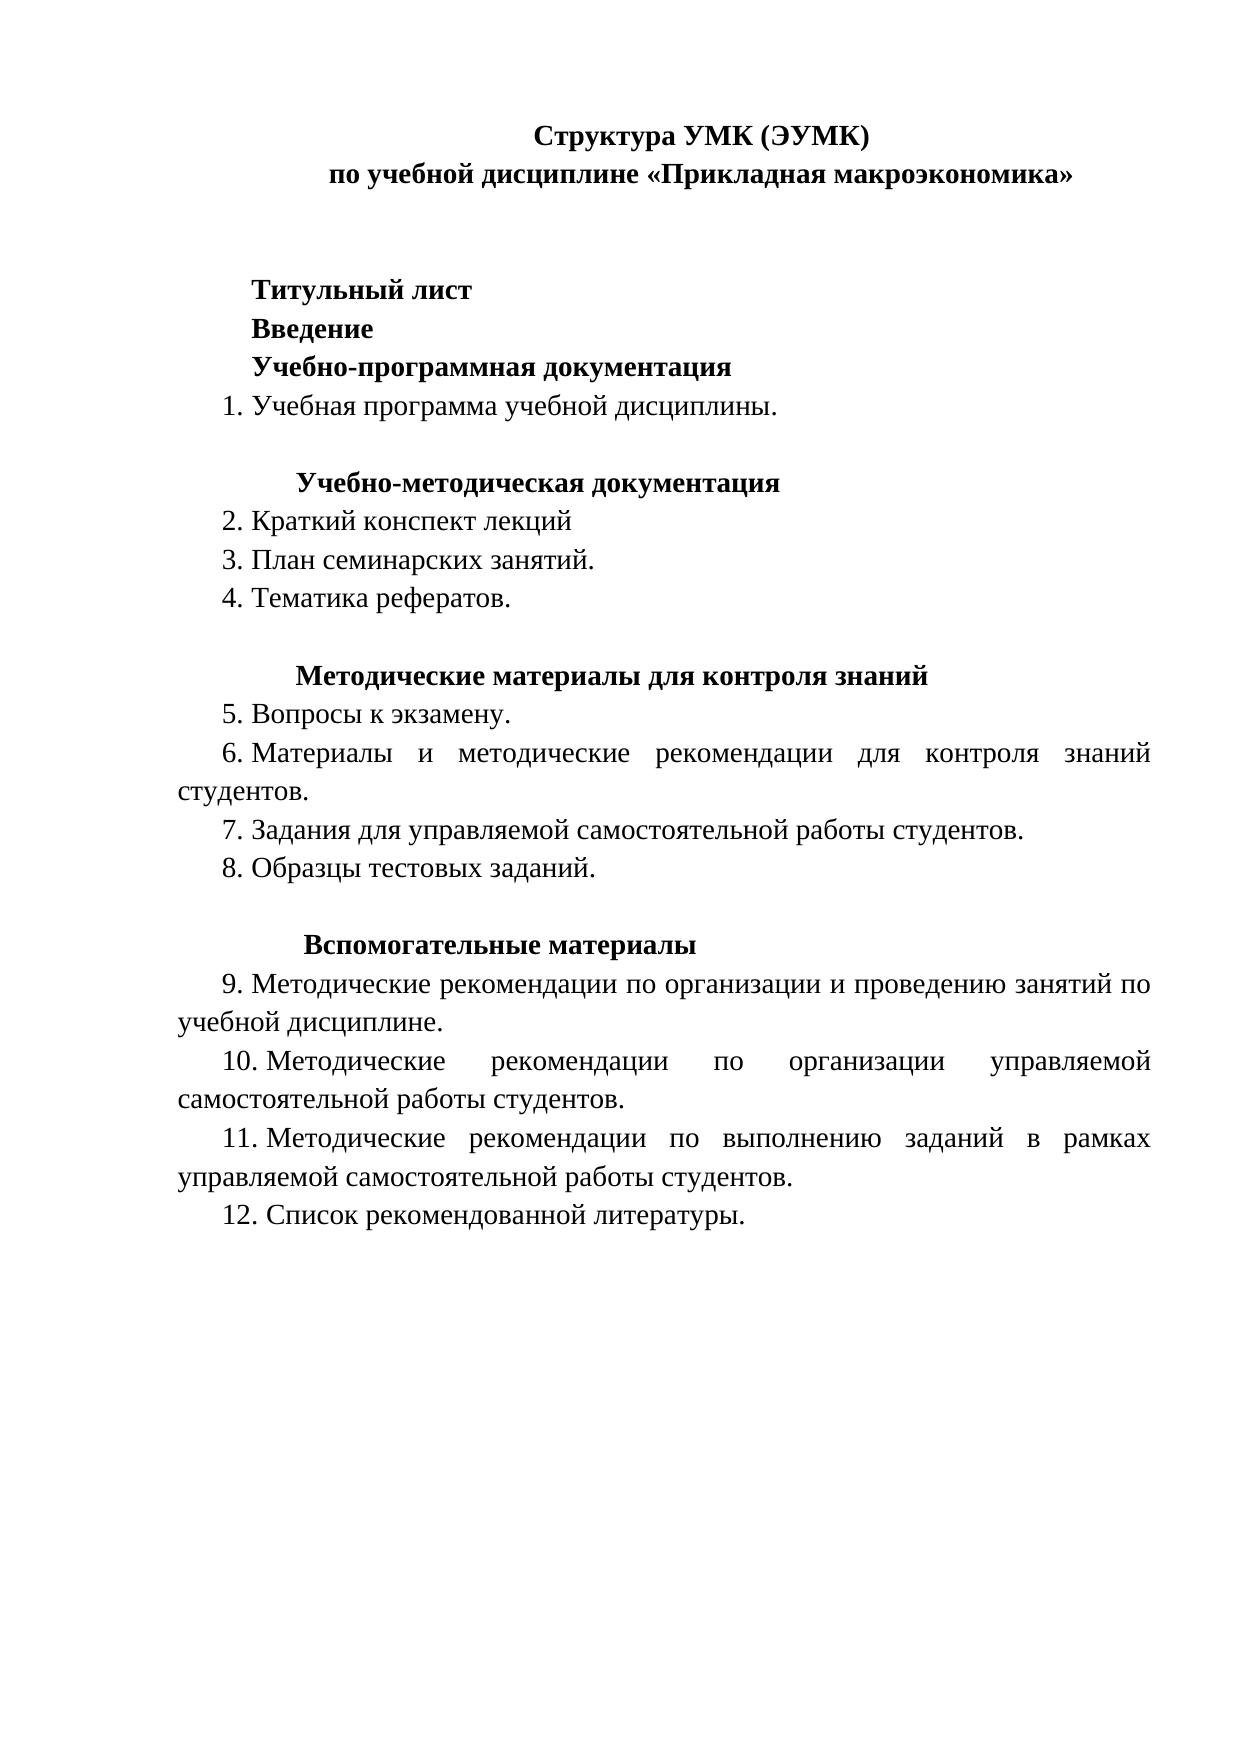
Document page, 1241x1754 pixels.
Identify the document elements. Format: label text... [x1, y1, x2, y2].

list План семинарских занятий. [177, 542, 1152, 576]
list Методические рекомендации по выполнению заданий в рамках управляемой самостоятельной работы студентов. [177, 1120, 1152, 1192]
list Вопросы к экзамену. [177, 696, 1152, 730]
text Структура УМК (ЭУМК) [177, 118, 1152, 152]
list Краткий конспект лекций [177, 503, 1152, 537]
list Учебно-методическая документация [251, 465, 1152, 498]
list Вспомогательные материалы [303, 927, 1152, 961]
list Список рекомендованной литературы. [177, 1197, 1152, 1231]
text Учебно-программная документация [177, 349, 1152, 383]
list Материалы и методические рекомендации для контроля знаний студентов. [177, 735, 1152, 807]
text Титульный лист [177, 272, 1152, 306]
list Учебная программа учебной дисциплины. [177, 388, 1152, 421]
text по учебной дисциплине «Прикладная макроэкономика» [177, 157, 1152, 190]
list Образцы тестовых заданий. [222, 850, 1152, 884]
list Тематика рефератов. [177, 581, 1152, 614]
text Введение [177, 311, 1152, 344]
list Методические рекомендации по организации и проведению занятий по учебной дисциплине. [177, 966, 1152, 1038]
list Методические рекомендации по организации управляемой самостоятельной работы студентов. [177, 1043, 1152, 1115]
list Задания для управляемой самостоятельной работы студентов. [177, 812, 1152, 845]
list Методические материалы для контроля знаний [251, 658, 1152, 691]
